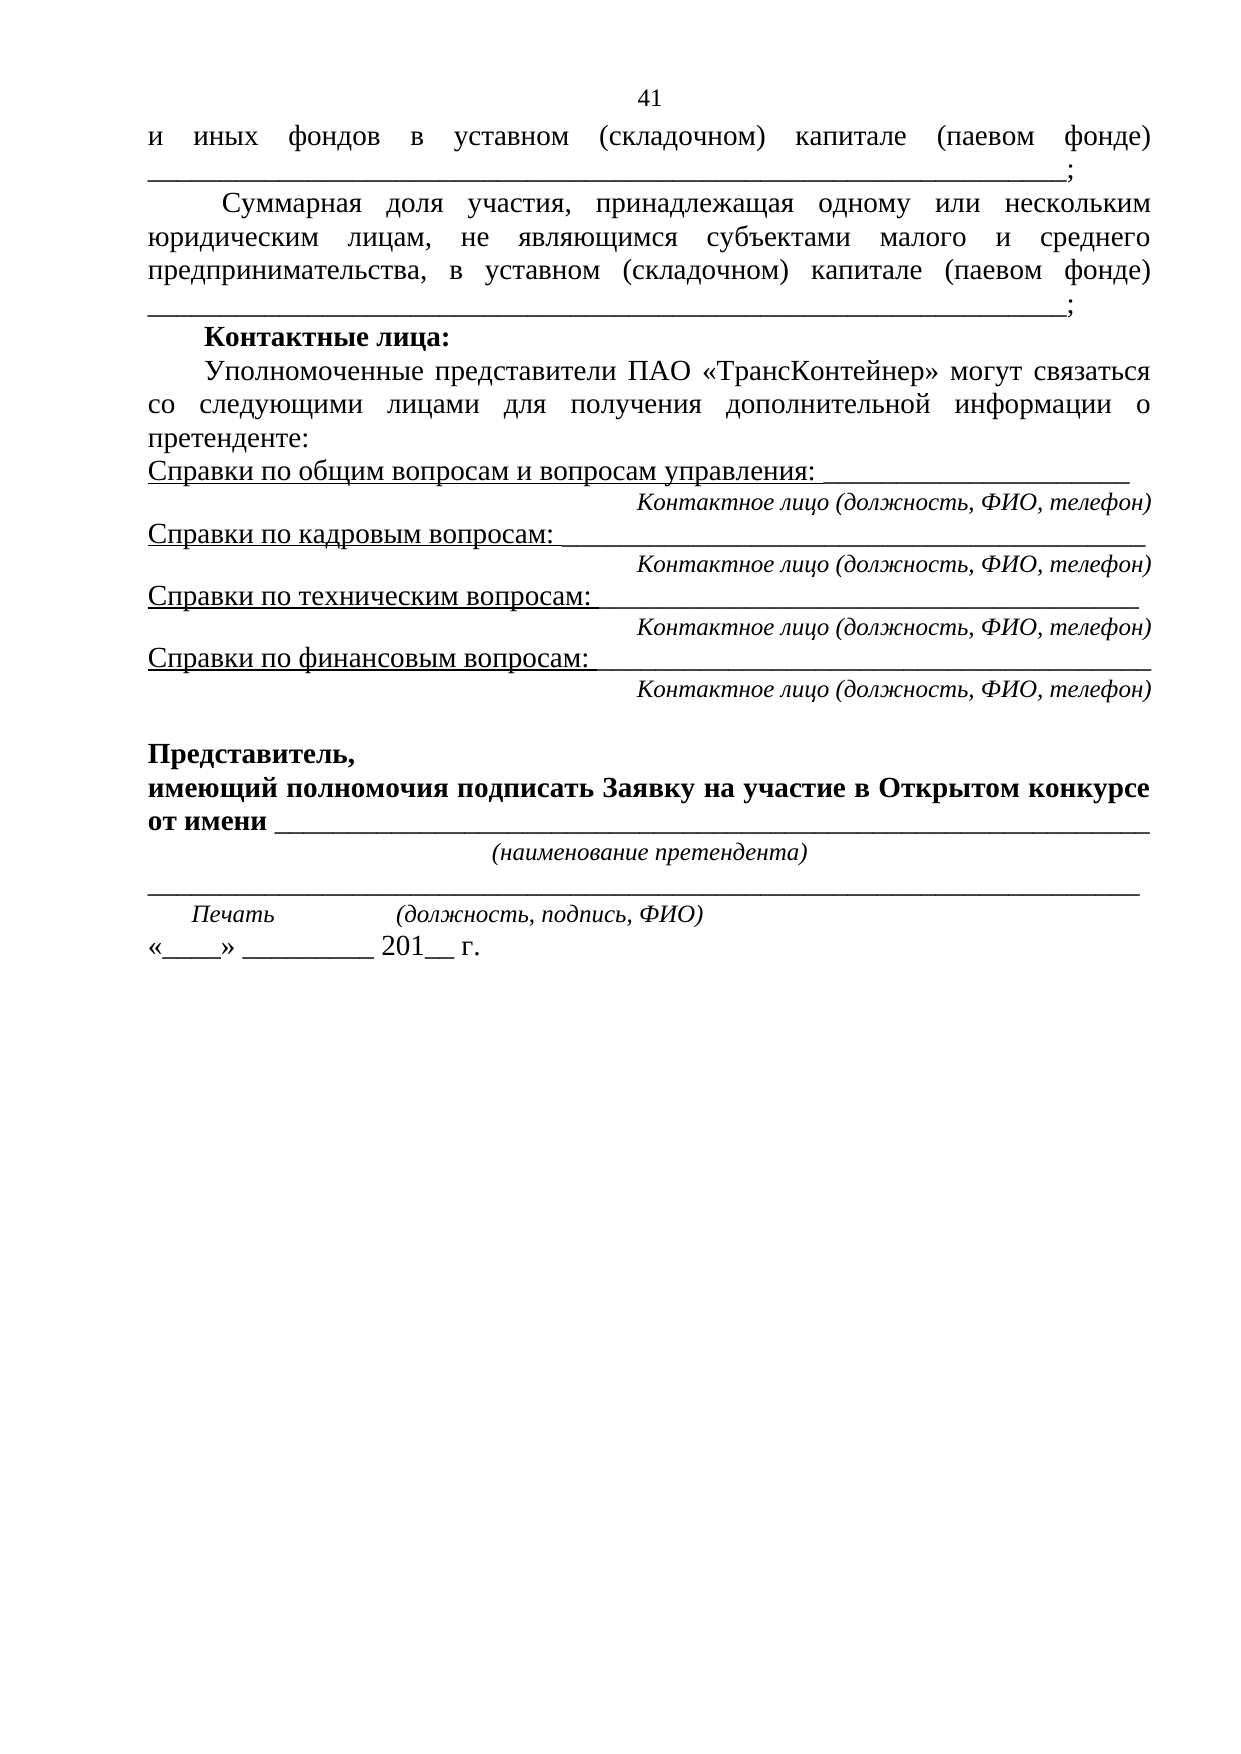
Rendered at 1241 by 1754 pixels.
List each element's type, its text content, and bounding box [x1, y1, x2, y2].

text Уполномоченные представители ПАО «ТрансКонтейнер» могут связаться со следующими лицами для получения дополнительной информации о претенденте: [148, 353, 1152, 453]
text Печать (должность, подпись, ФИО) [148, 899, 1152, 928]
text Контактное лицо (должность, ФИО, телефон) [148, 487, 1152, 516]
text Контактное лицо (должность, ФИО, телефон) [148, 612, 1152, 640]
text Справки по техническим вопросам: _____________________________________ [148, 578, 1152, 612]
text Контактное лицо (должность, ФИО, телефон) [148, 674, 1152, 703]
text Представитель, [148, 736, 1152, 770]
text ____________________________________________________________________ [148, 866, 1152, 899]
text Справки по финансовым вопросам: ______________________________________ [148, 640, 1152, 674]
text Справки по общим вопросам и вопросам управления: _____________________ [148, 453, 1152, 487]
text имеющий полномочия подписать Заявку на участие в Открытом конкурсе от имени ____________________________________________________________ [148, 770, 1152, 837]
text (наименование претендента) [148, 837, 1152, 866]
text Справки по кадровым вопросам: ________________________________________ [148, 516, 1152, 549]
text Контактное лицо (должность, ФИО, телефон) [148, 549, 1152, 578]
text «____» _________ 201__ г. [148, 928, 1152, 961]
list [148, 118, 1152, 185]
text Контактные лица: [148, 319, 1152, 353]
text Суммарная доля участия, принадлежащая одному или нескольким юридическим лицам, не являющимся субъектами малого и среднего предпринимательства, в уставном (складочном) капитале (паевом фонде) _______________________________________________________________; [148, 185, 1152, 319]
